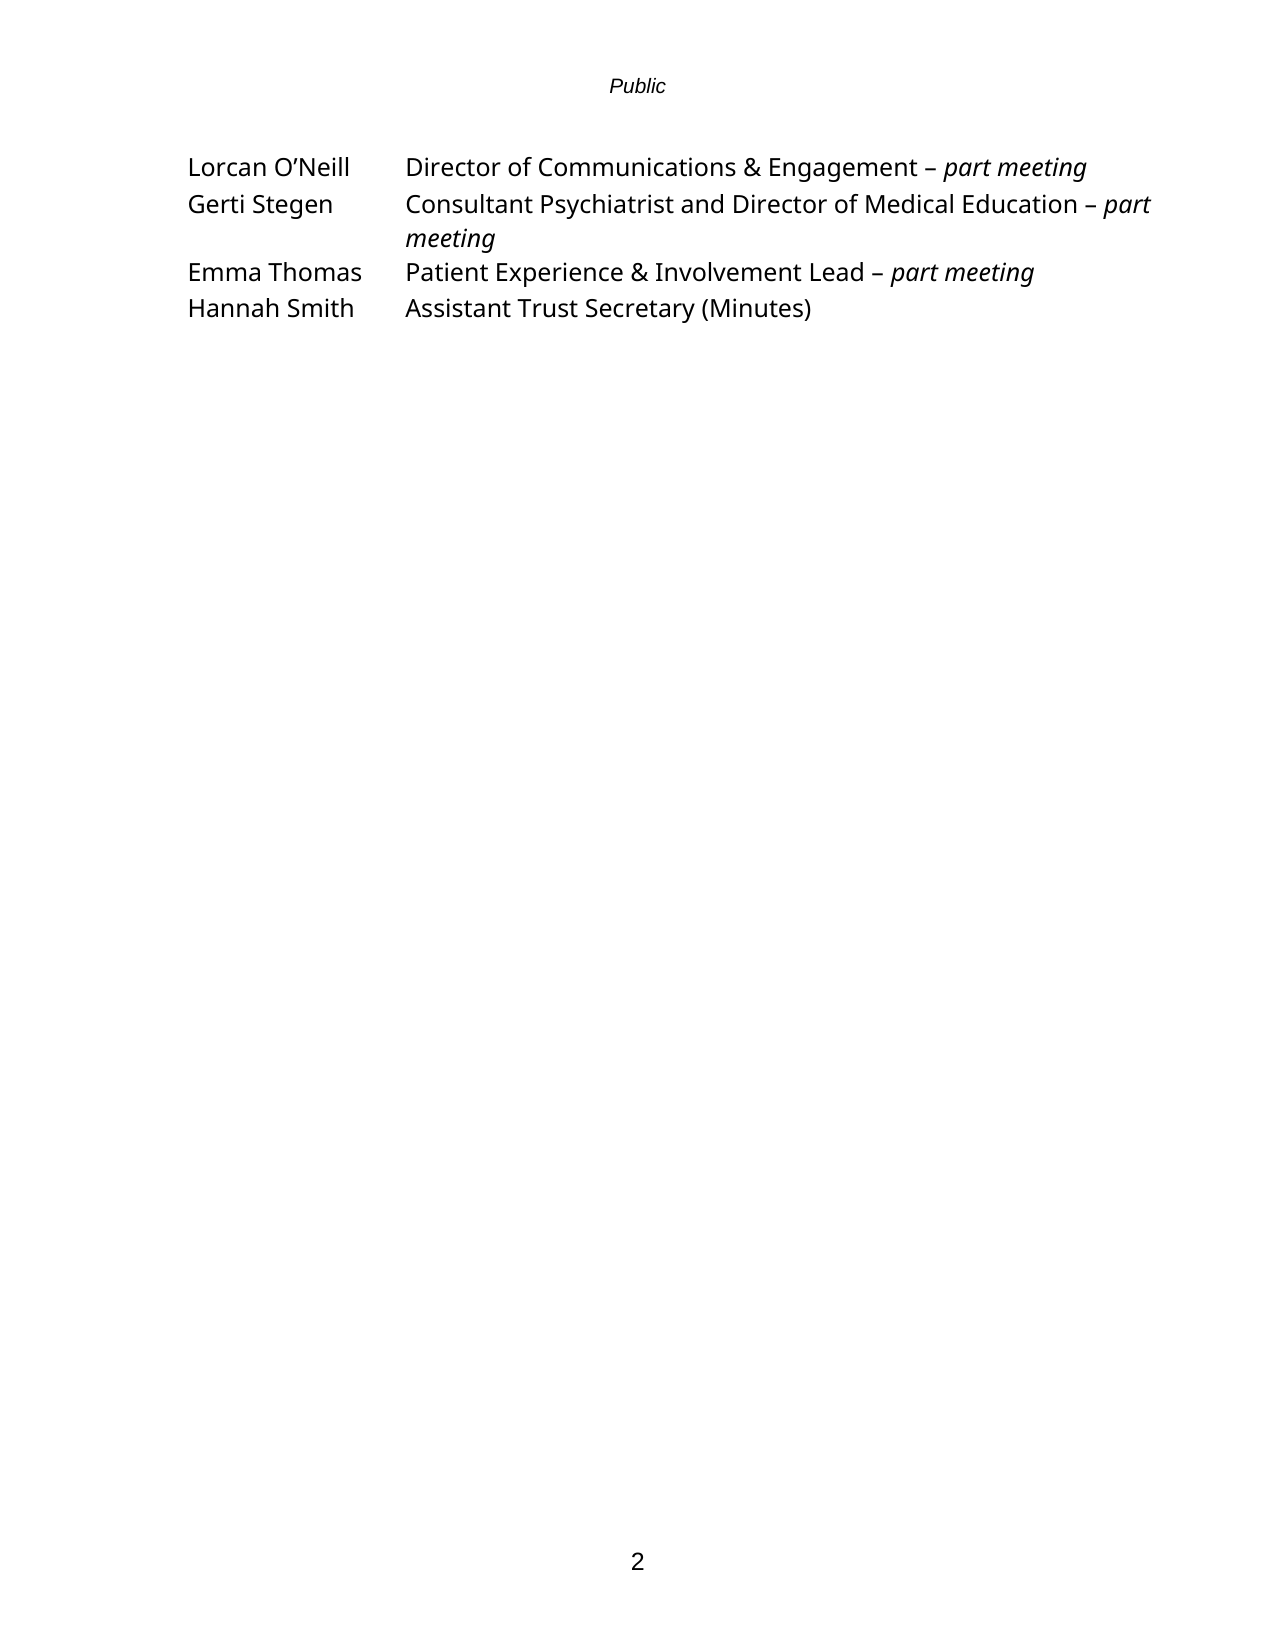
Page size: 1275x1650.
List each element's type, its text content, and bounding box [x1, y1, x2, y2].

table_cell Gerti Stegen [176, 186, 394, 254]
table_cell Emma Thomas [176, 255, 394, 291]
table_cell Lorcan O’Neill [176, 150, 394, 186]
table_cell Assistant Trust Secretary (Minutes) [394, 291, 1250, 327]
table_cell Patient Experience & Involvement Lead – part meeting [394, 255, 1250, 291]
table_cell Director of Communications & Engagement – part meeting [394, 150, 1250, 186]
table_cell Consultant Psychiatrist and Director of Medical Education – part meeting [394, 186, 1250, 254]
table_cell Hannah Smith [176, 291, 394, 327]
